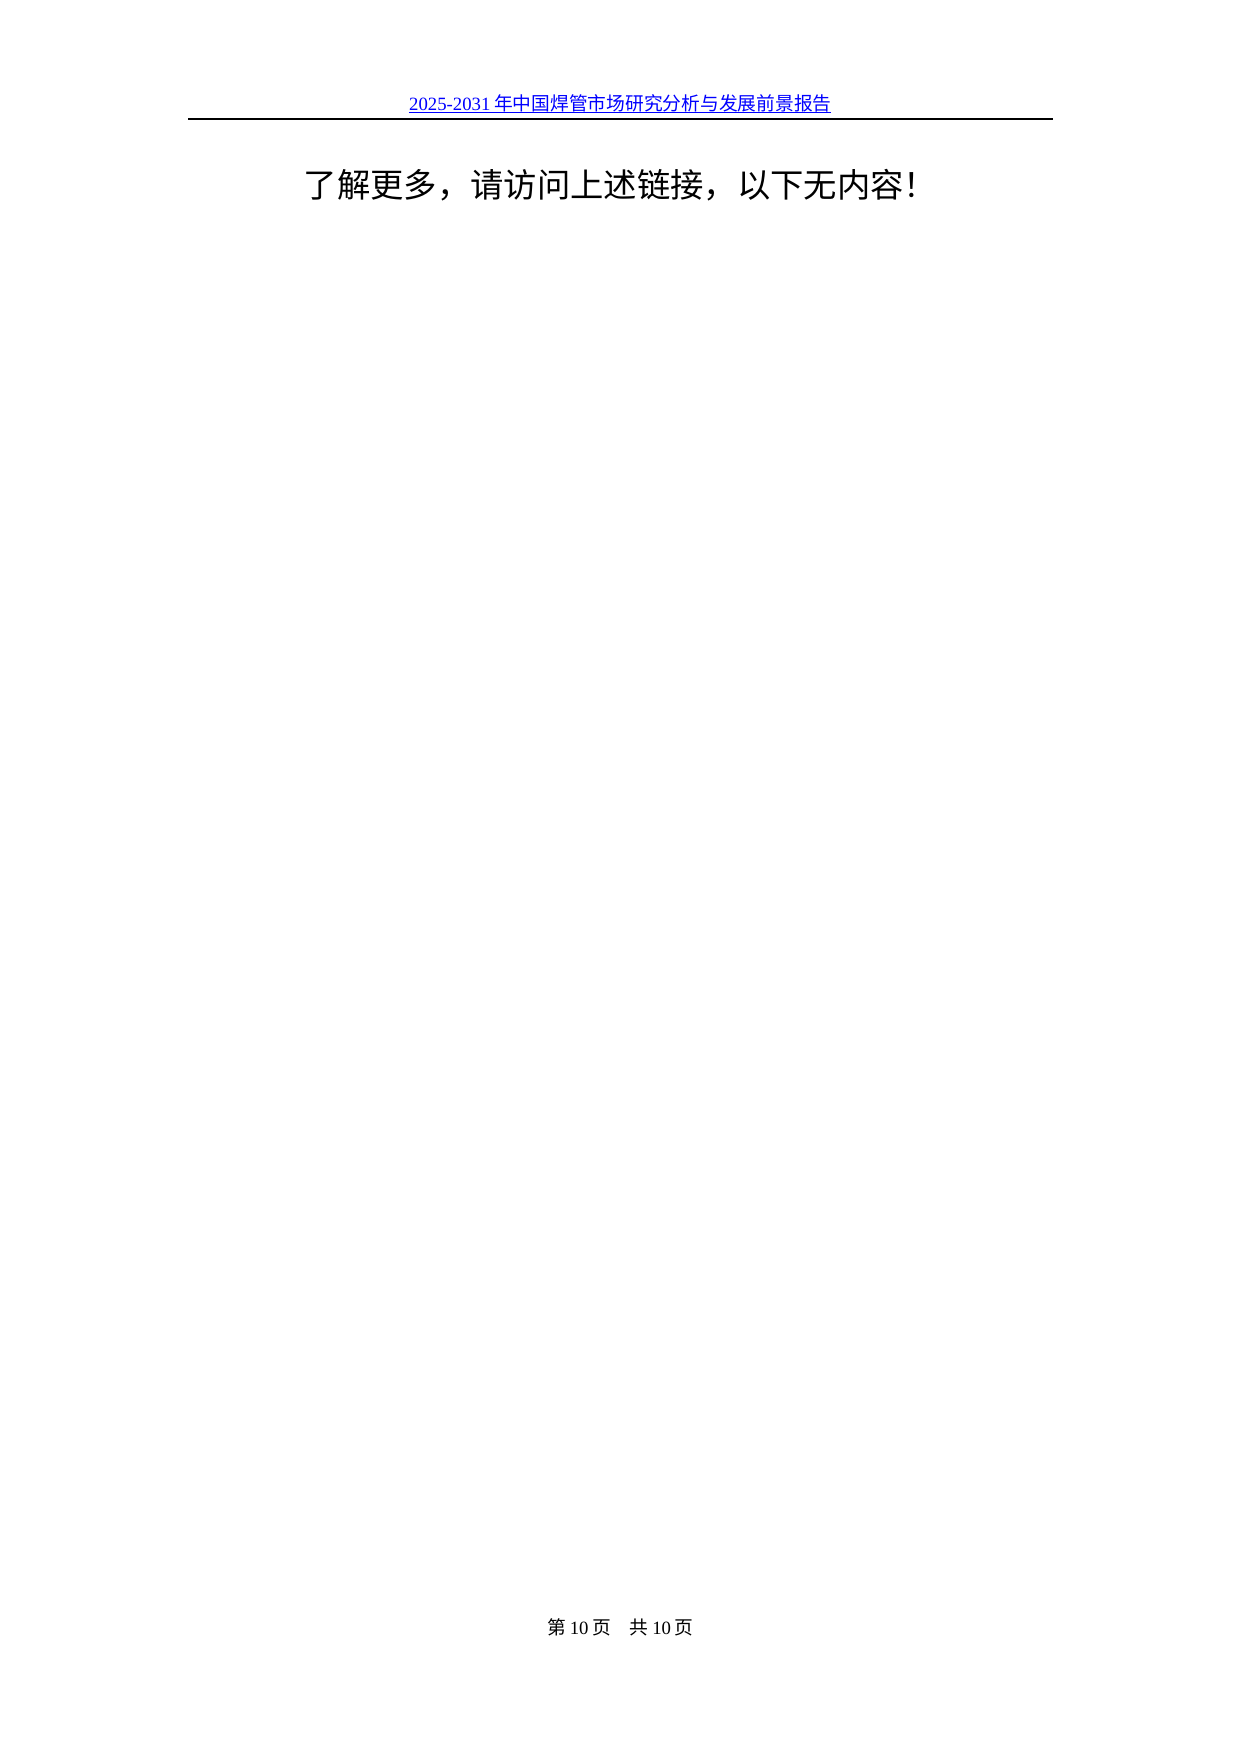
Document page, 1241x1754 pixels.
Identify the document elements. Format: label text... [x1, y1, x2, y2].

title 了解更多，请访问上述链接，以下无内容！ [187, 150, 1053, 215]
